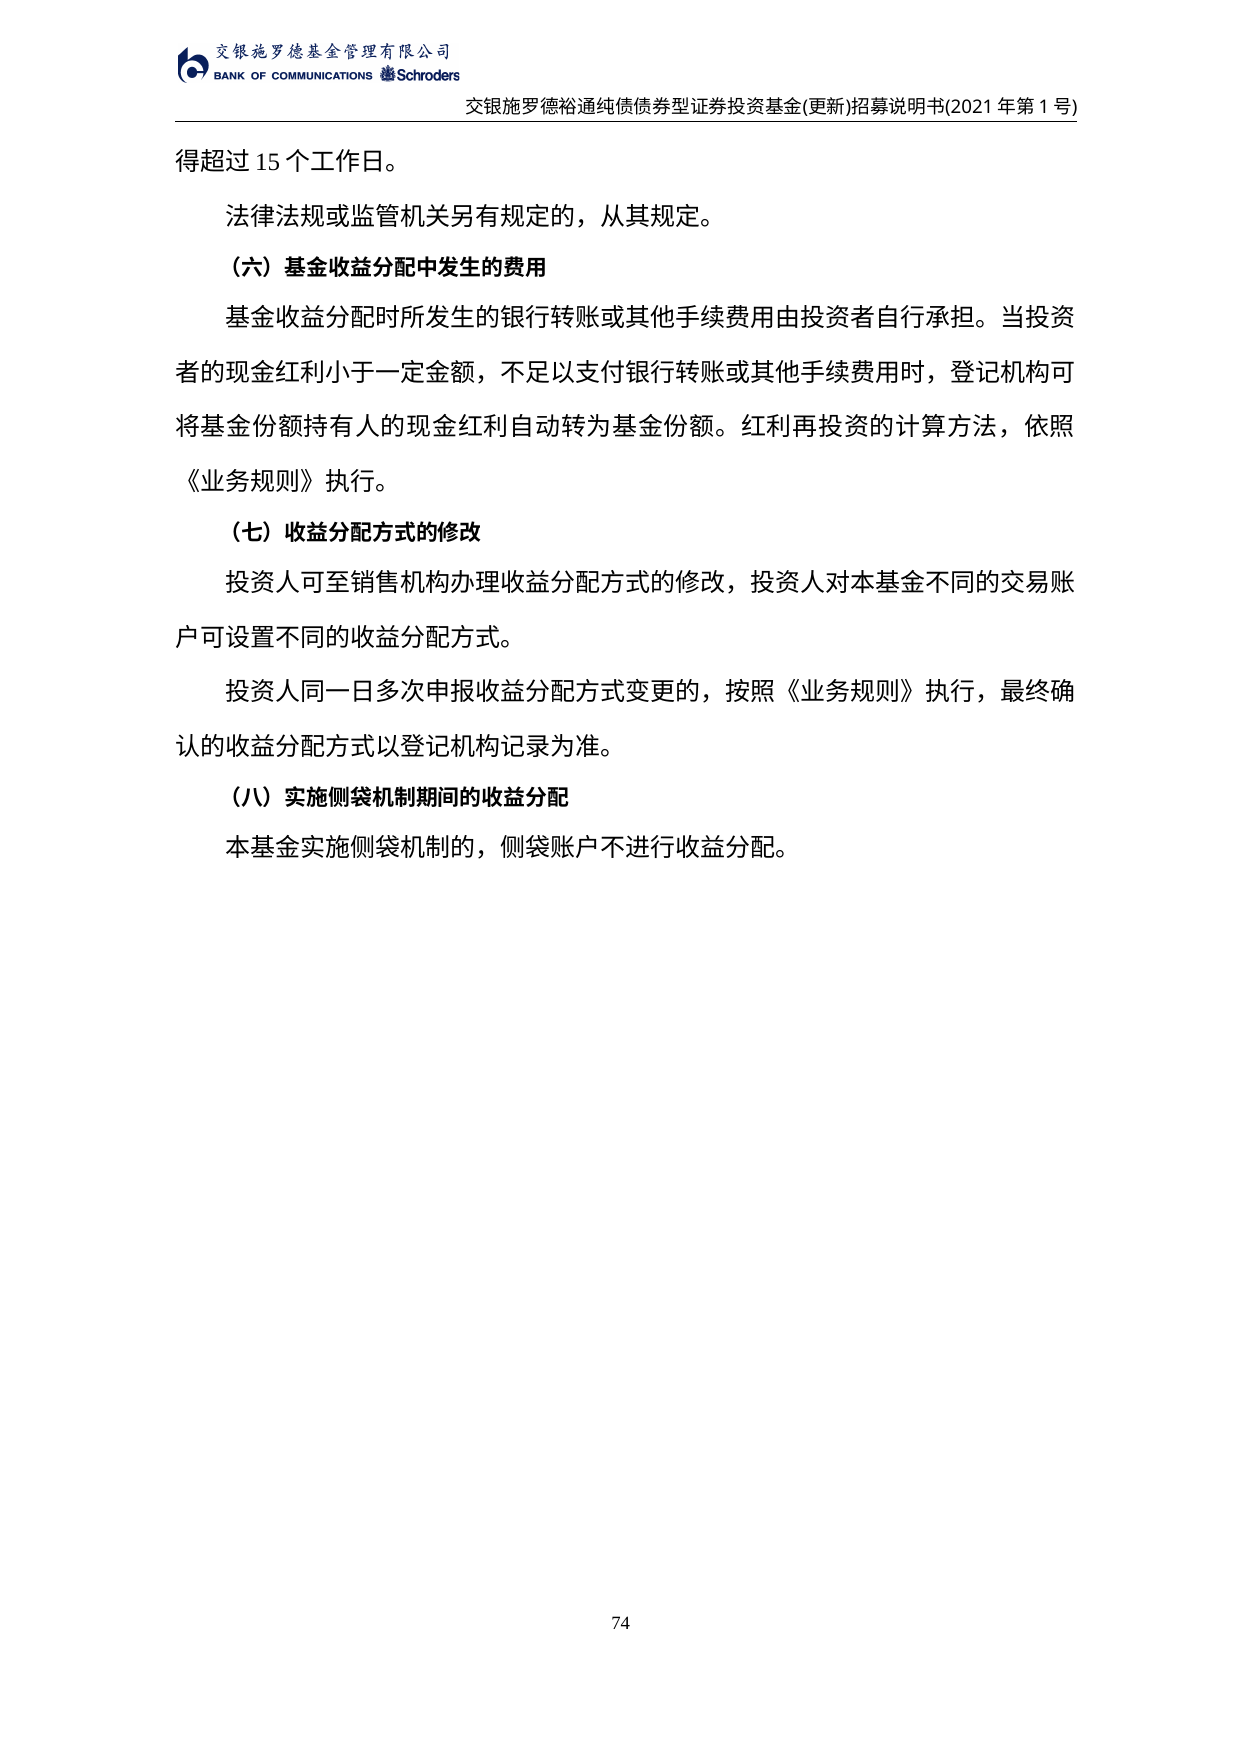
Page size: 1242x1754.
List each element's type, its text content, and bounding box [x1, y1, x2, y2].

text 本基金实施侧袋机制的，侧袋账户不进行收益分配。 [175, 828, 1077, 864]
text 基金收益分配时所发生的银行转账或其他手续费用由投资者自行承担。当投资者的现金红利小于一定金额，不足以支付银行转账或其他手续费用时，登记机构可将基金份额持有人的现金红利自动转为基金份额。红利再投资的计算方法，依照《业务规则》执行。 [175, 298, 1077, 497]
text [175, 142, 1077, 178]
text 投资人可至销售机构办理收益分配方式的修改，投资人对本基金不同的交易账户可设置不同的收益分配方式。 [175, 563, 1077, 653]
text （八）实施侧袋机制期间的收益分配 [175, 780, 1077, 812]
text 法律法规或监管机关另有规定的，从其规定。 [175, 196, 1077, 232]
text （七）收益分配方式的修改 [175, 515, 1077, 547]
text 投资人同一日多次申报收益分配方式变更的，按照《业务规则》执行，最终确认的收益分配方式以登记机构记录为准。 [175, 672, 1077, 762]
picture [178, 43, 460, 83]
text （六）基金收益分配中发生的费用 [175, 250, 1077, 282]
